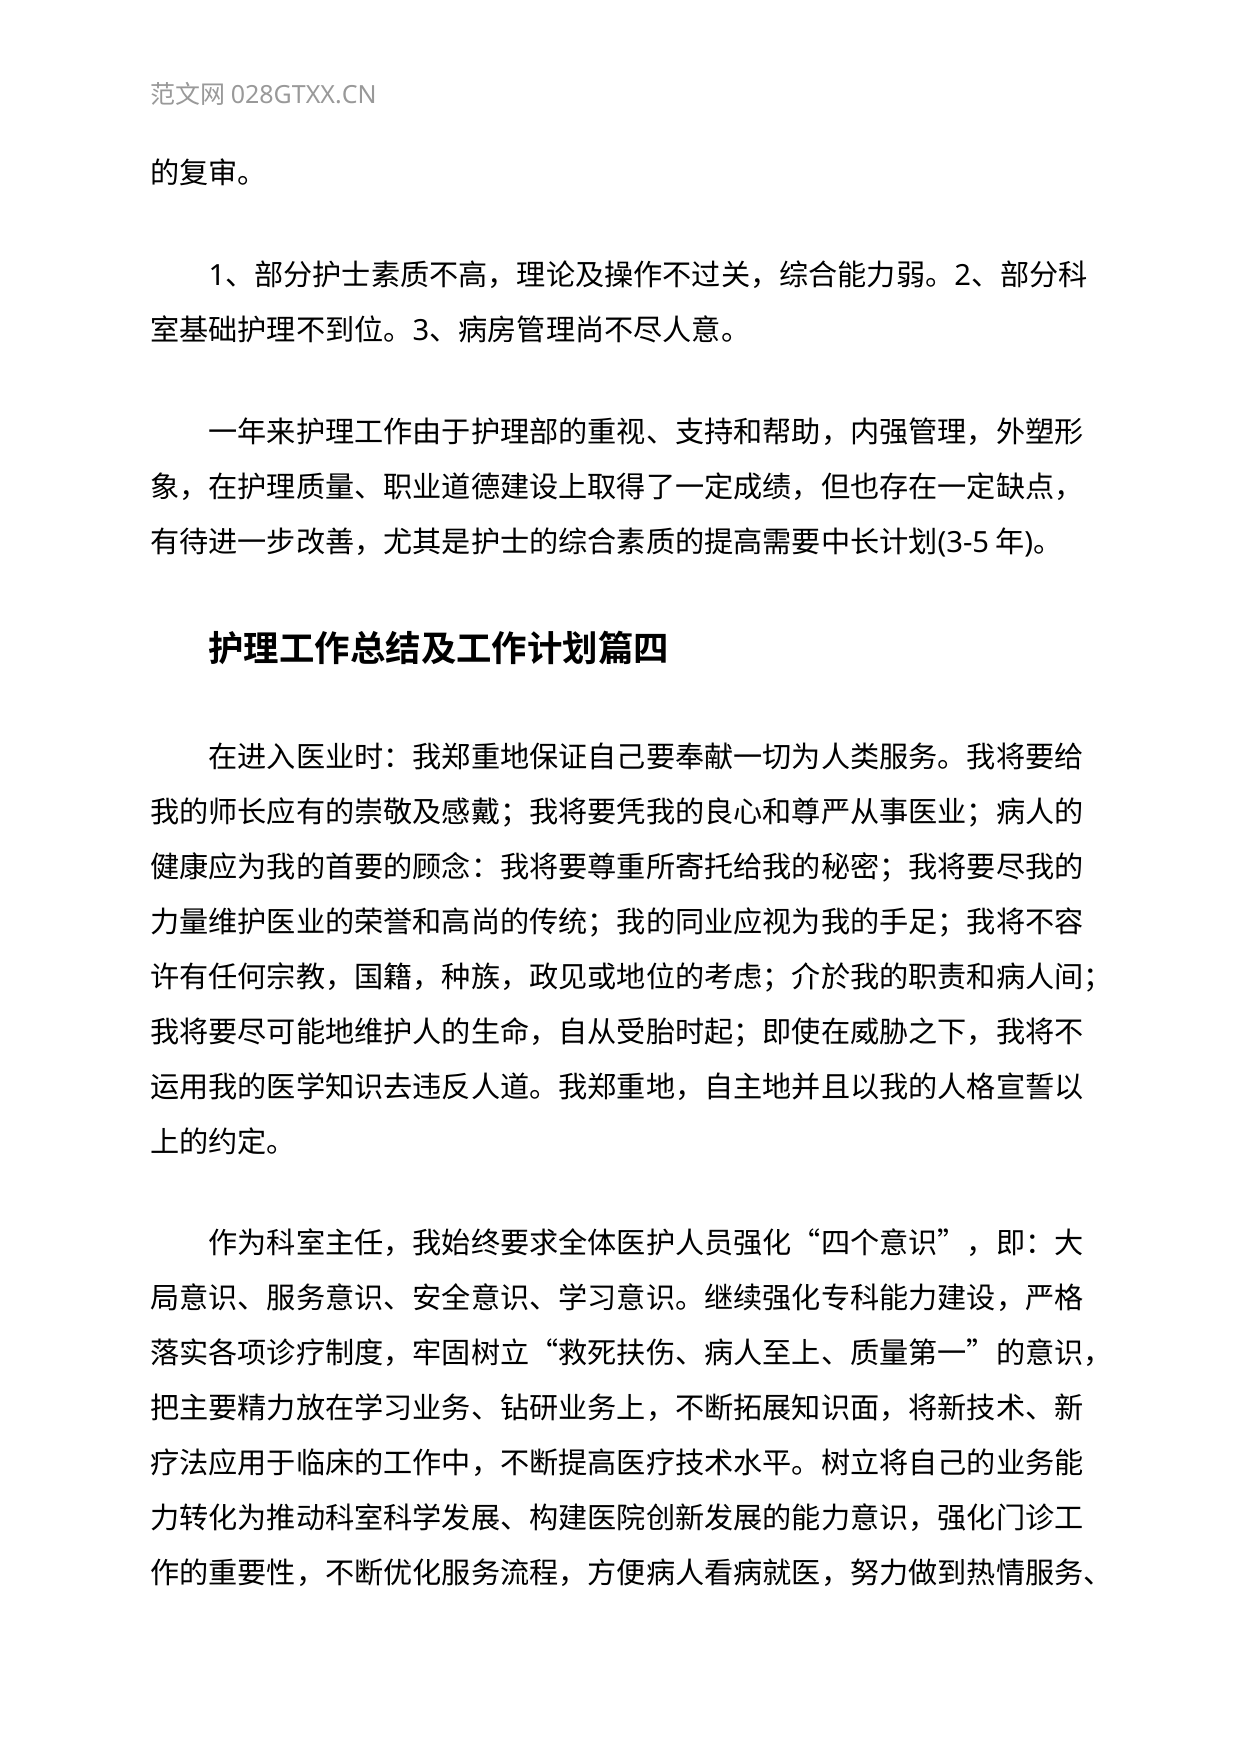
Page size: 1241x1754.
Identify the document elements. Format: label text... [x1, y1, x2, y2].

text 在进入医业时：我郑重地保证自己要奉献一切为人类服务。我将要给我的师长应有的崇敬及感戴；我将要凭我的良心和尊严从事医业；病人的健康应为我的首要的顾念：我将要尊重所寄托给我的秘密；我将要尽我的力量维护医业的荣誉和高尚的传统；我的同业应视为我的手足；我将不容许有任何宗教，国籍，种族，政见或地位的考虑；介於我的职责和病人间；我将要尽可能地维护人的生命，自从受胎时起；即使在威胁之下，我将不运用我的医学知识去违反人道。我郑重地，自主地并且以我的人格宣誓以上的约定。 [150, 734, 1090, 1161]
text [150, 150, 1090, 192]
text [150, 1220, 1090, 1592]
text 护理工作总结及工作计划篇四 [150, 621, 1090, 672]
text 1、部分护士素质不高，理论及操作不过关，综合能力弱。2、部分科室基础护理不到位。3、病房管理尚不尽人意。 [150, 252, 1090, 349]
text 一年来护理工作由于护理部的重视、支持和帮助，内强管理，外塑形象，在护理质量、职业道德建设上取得了一定成绩，但也存在一定缺点，有待进一步改善，尤其是护士的综合素质的提高需要中长计划(3-5年)。 [150, 409, 1090, 561]
